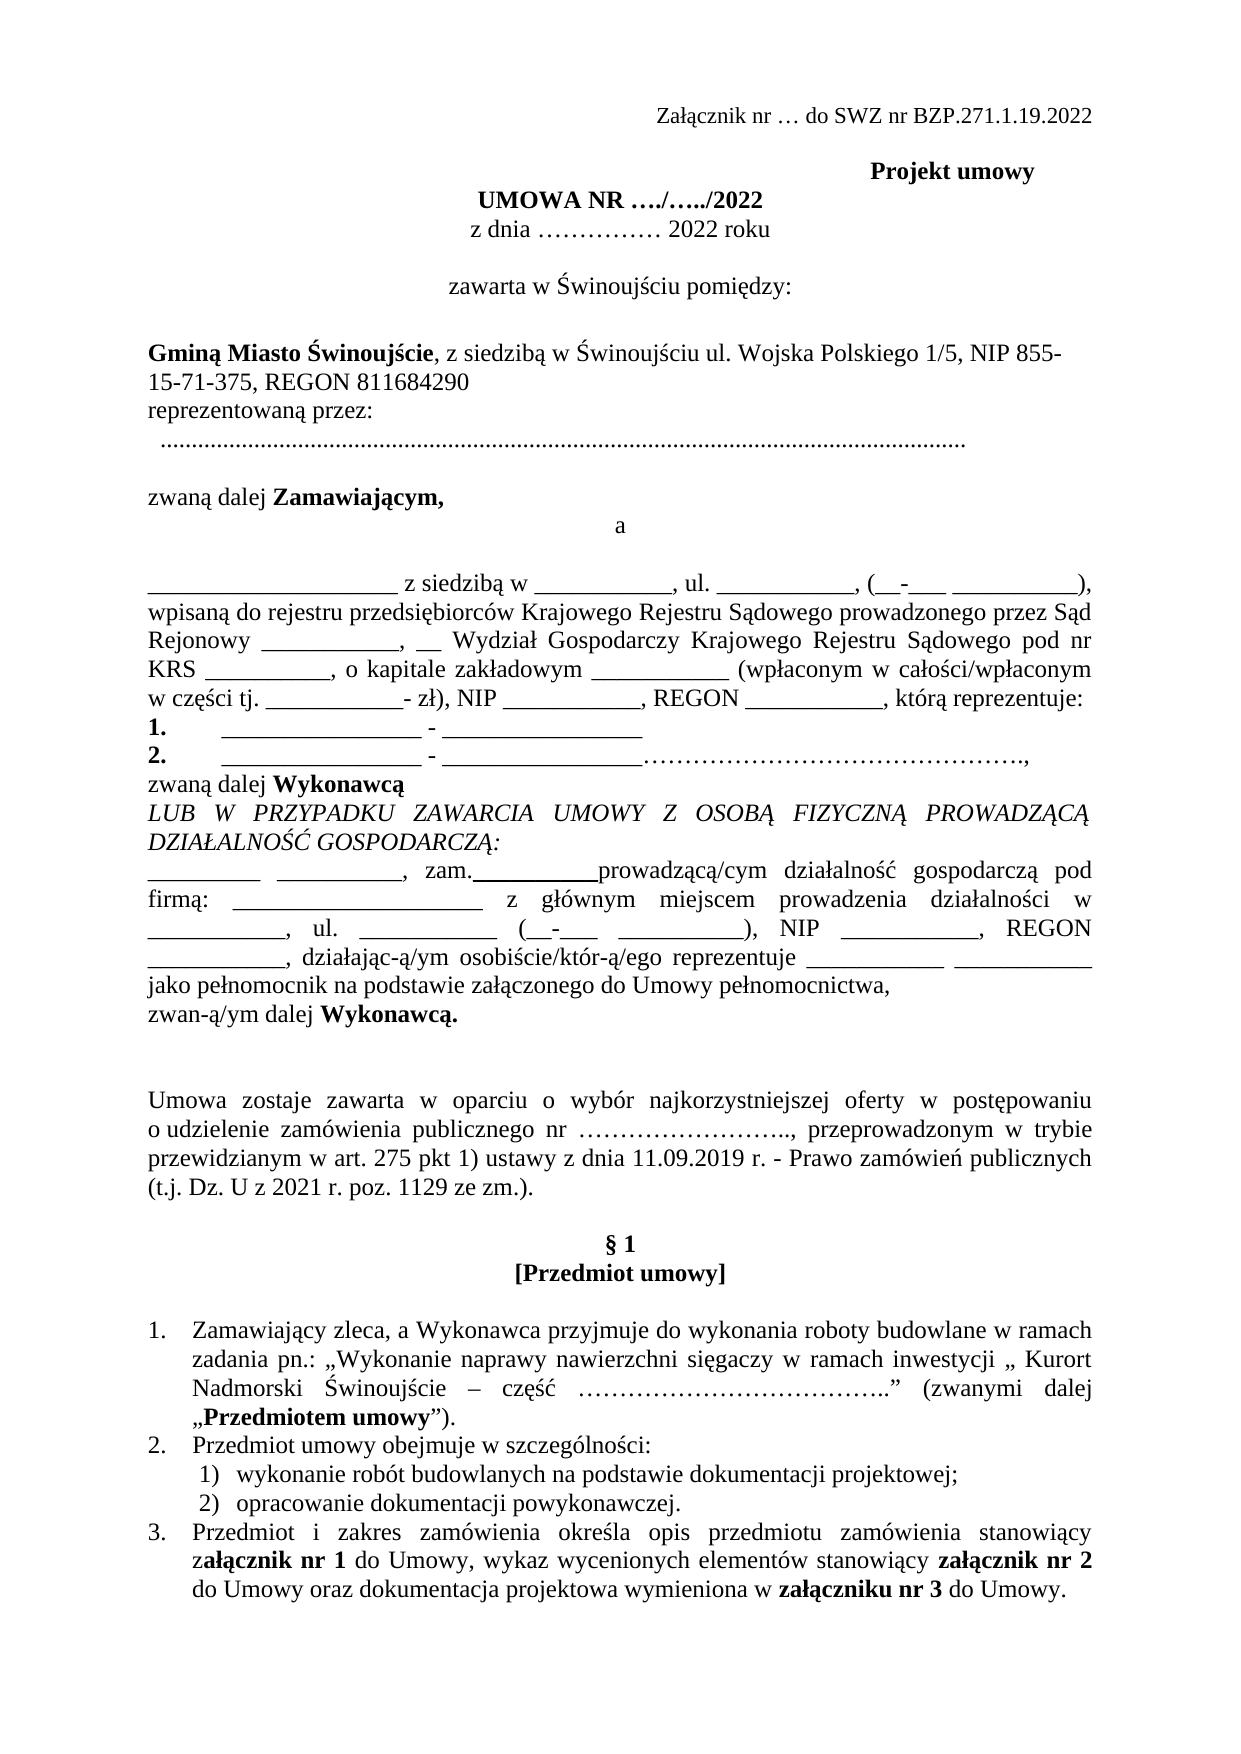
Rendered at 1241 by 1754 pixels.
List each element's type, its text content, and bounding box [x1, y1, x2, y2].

text zwaną dalej Zamawiającym, [148, 482, 1093, 511]
text § 1 [148, 1229, 1093, 1258]
text UMOWA NR …./…../2022 [148, 185, 1093, 214]
text [Przedmiot umowy] [148, 1258, 1093, 1287]
text LUB W PRZYPADKU ZAWARCIA UMOWY Z OSOBĄ FIZYCZNĄ PROWADZĄCĄ DZIAŁALNOŚĆ GOSPODARCZĄ: [148, 798, 1093, 856]
text Gminą Miasto Świnoujście, z siedzibą w Świnoujściu ul. Wojska Polskiego 1/5, NIP 855-15-71-375, REGON 811684290 [148, 338, 1076, 396]
text z dnia …………… 2022 roku [148, 214, 1093, 242]
text Projekt umowy [148, 156, 1093, 185]
list Przedmiot i zakres zamówienia określa opis przedmiotu zamówienia stanowiący załącznik nr 1 do Umowy, wykaz wycenionych elementów stanowiący załącznik nr 2 do Umowy oraz dokumentacja projektowa wymieniona w załączniku nr 3 do Umowy. [148, 1517, 1093, 1603]
text zwan-ą/ym dalej Wykonawcą. [148, 999, 1093, 1028]
text ____________________ z siedzibą w ___________, ul. ___________, (__-___ __________), wpisaną do rejestru przedsiębiorców Krajowego Rejestru Sądowego prowadzonego przez Sąd Rejonowy ___________, __ Wydział Gospodarczy Krajowego Rejestru Sądowego pod nr KRS __________, o kapitale zakładowym ___________ (wpłaconym w całości/wpłaconym w części tj. ___________- zł), NIP ___________, REGON ___________, którą reprezentuje: [148, 568, 1093, 712]
text _________ __________, zam.__________prowadzącą/cym działalność gospodarczą pod firmą: ____________________ z głównym miejscem prowadzenia działalności w ___________, ul. ___________ (__-___ __________), NIP ___________, REGON ___________, działając-ą/ym osobiście/któr-ą/ego reprezentuje ___________ ___________ jako pełnomocnik na podstawie załączonego do Umowy pełnomocnictwa, [148, 856, 1093, 999]
text zwaną dalej Wykonawcą [148, 769, 1093, 798]
text zawarta w Świnoujściu pomiędzy: [148, 271, 1093, 300]
list Przedmiot umowy obejmuje w szczególności: [148, 1431, 1093, 1459]
text a [148, 511, 1093, 539]
text Umowa zostaje zawarta w oparciu o wybór najkorzystniejszej oferty w postępowaniu o udzielenie zamówienia publicznego nr …………………….., przeprowadzonym w trybie przewidzianym w art. 275 pkt 1) ustawy z dnia 11.09.2019 r. - Prawo zamówień publicznych (t.j. Dz. U z 2021 r. poz. 1129 ze zm.). [148, 1086, 1093, 1201]
list Zamawiający zleca, a Wykonawca przyjmuje do wykonania roboty budowlane w ramach zadania pn.: „Wykonanie naprawy nawierzchni sięgaczy w ramach inwestycji „ Kurort Nadmorski Świnoujście – część ………………………………..” (zwanymi dalej „Przedmiotem umowy”). [148, 1316, 1093, 1431]
text 2. ________________ - ________________………………………………………., [148, 741, 1093, 769]
text ................................................................................................................................. [160, 424, 1093, 453]
text reprezentowaną przez: [148, 396, 1093, 424]
list opracowanie dokumentacji powykonawczej. [199, 1488, 1093, 1517]
list wykonanie robót budowlanych na podstawie dokumentacji projektowej; [199, 1459, 1093, 1488]
text 1. ________________ - ________________ [148, 712, 1093, 741]
